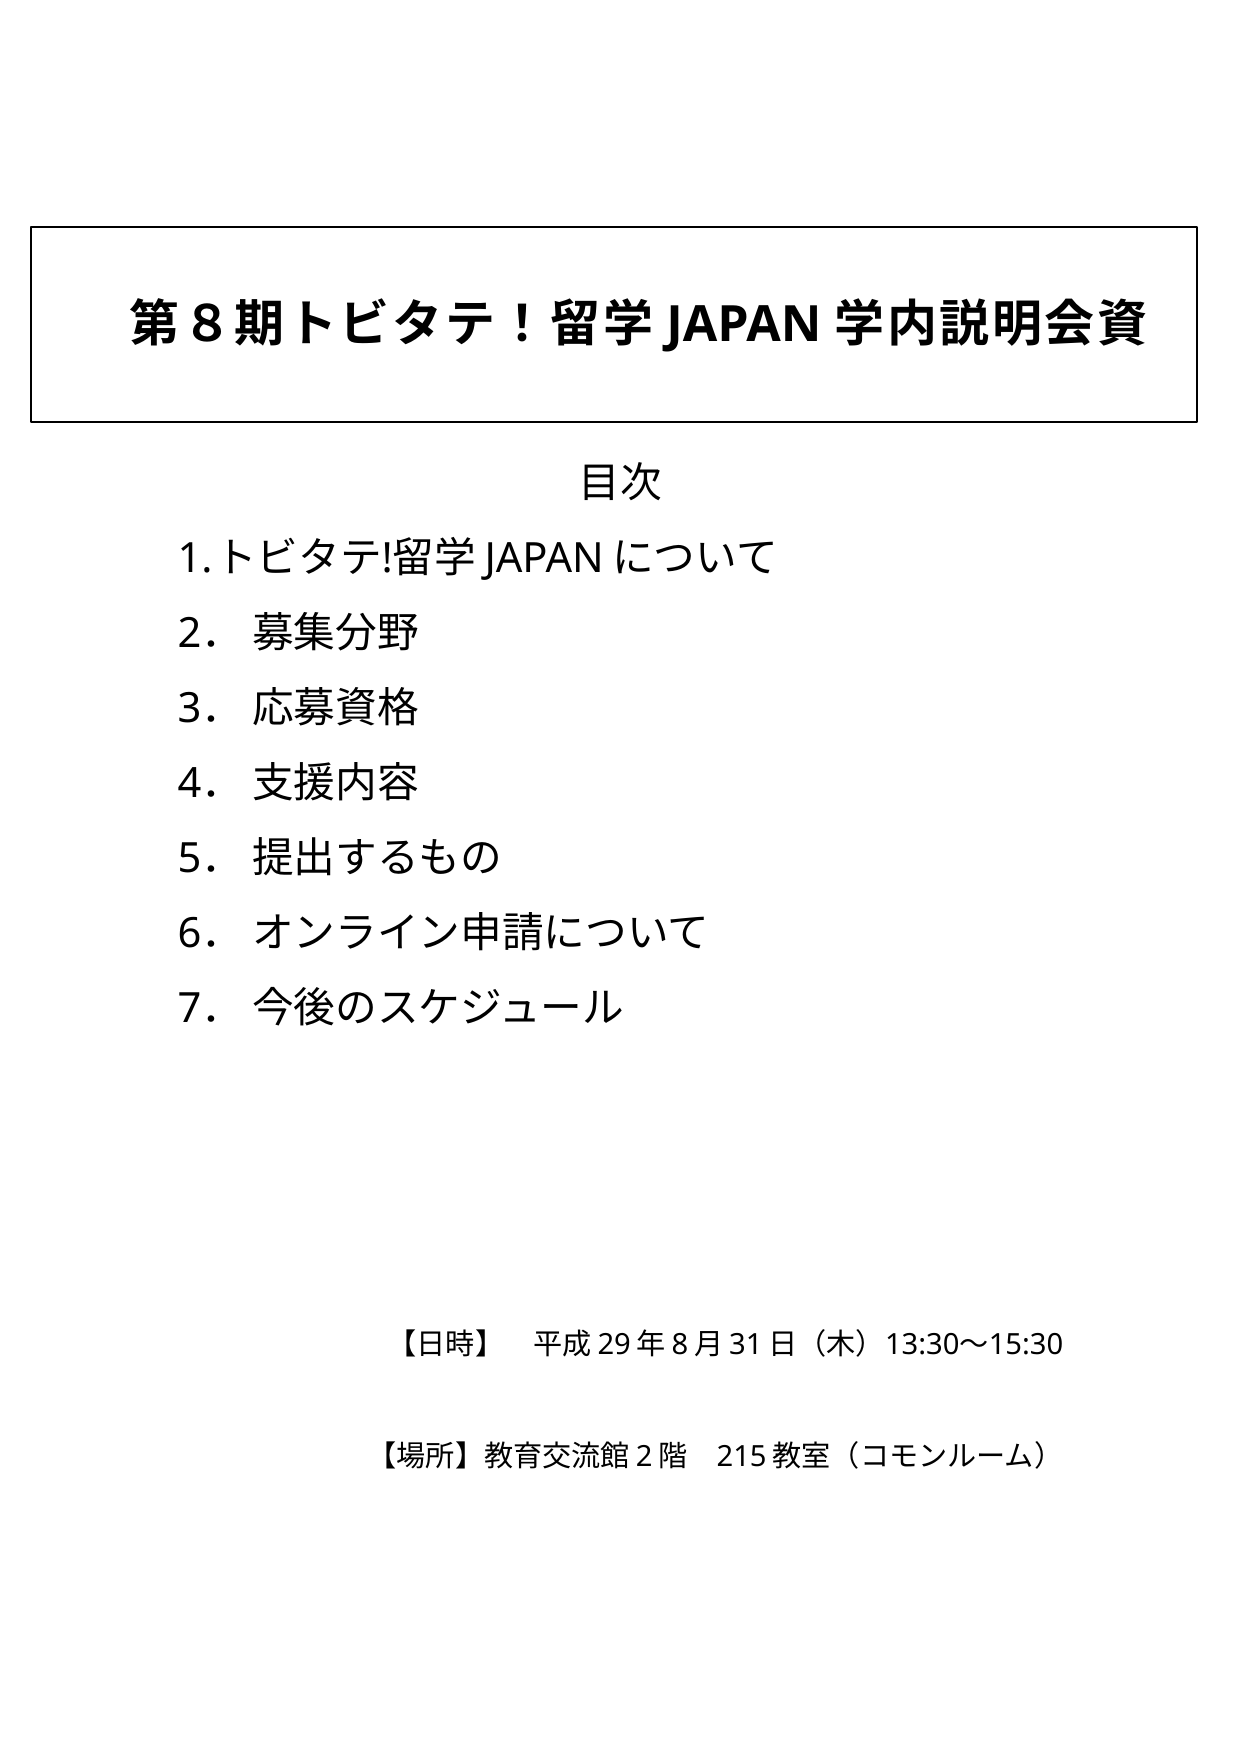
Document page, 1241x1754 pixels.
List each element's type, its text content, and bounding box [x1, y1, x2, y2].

text 2． 募集分野 [177, 592, 1063, 667]
text 7． 今後のスケジュール [177, 967, 1063, 1042]
text 5． 提出するもの [177, 817, 1063, 892]
text 3． 応募資格 [177, 667, 1063, 742]
text 6． オンライン申請について [177, 892, 1063, 967]
text 【場所】教育交流館2階 215教室（コモンルーム） [177, 1417, 1063, 1492]
text 目次 [177, 442, 1063, 517]
text 【日時】 平成29年8月31日（木）13:30～15:30 [177, 1304, 1063, 1379]
list トビタテ!留学JAPANについて [177, 517, 1063, 592]
text 4． 支援内容 [177, 742, 1063, 817]
